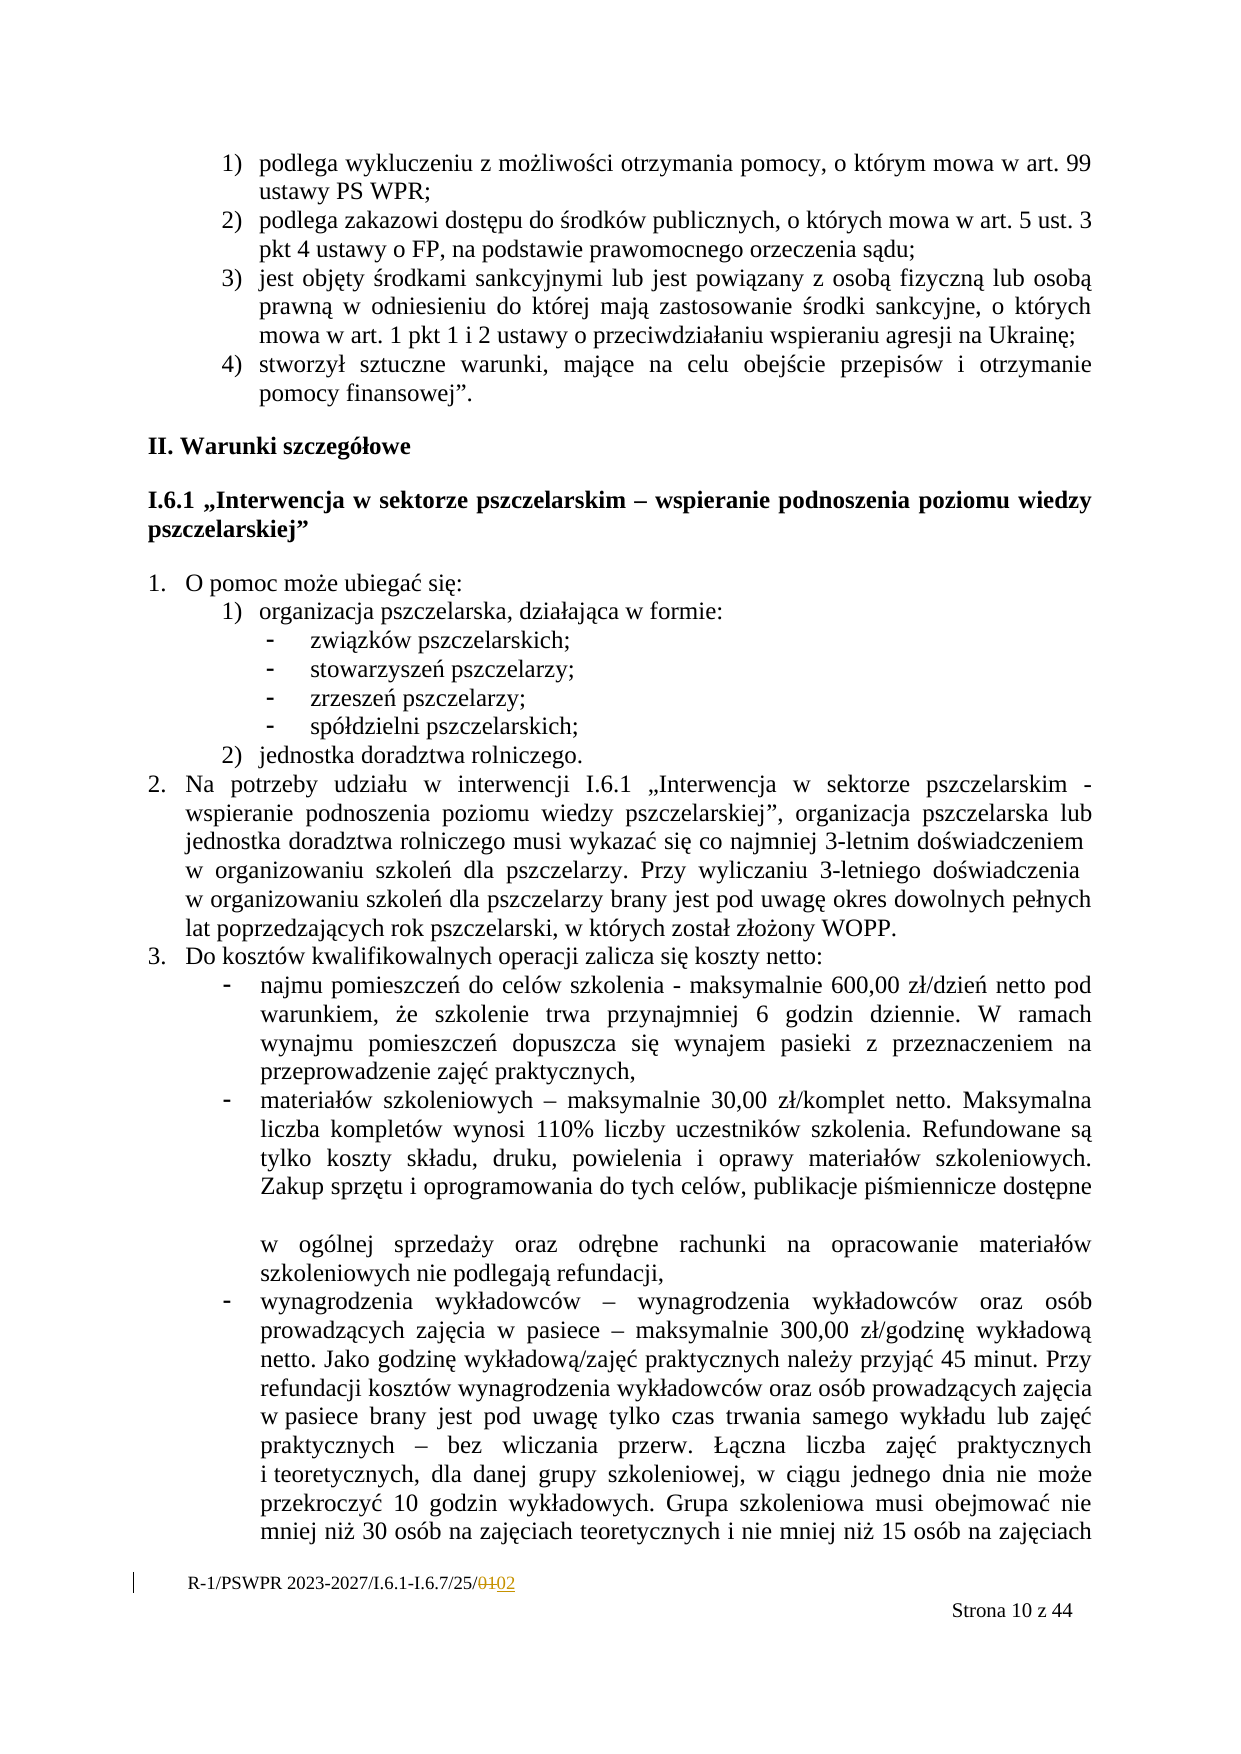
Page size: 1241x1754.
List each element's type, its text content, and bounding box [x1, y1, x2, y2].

subtitle I.6.1 „Interwencja w sektorze pszczelarskim – wspieranie podnoszenia poziomu wiedzy pszczelarskiej” [148, 485, 1092, 543]
list jest objęty środkami sankcyjnymi lub jest powiązany z osobą fizyczną lub osobą prawną w odniesieniu do której mają zastosowanie środki sankcyjne, o których mowa w art. 1 pkt 1 i 2 ustawy o przeciwdziałaniu wspieraniu agresji na Ukrainę; [221, 263, 1092, 349]
list O pomoc może ubiegać się: [148, 568, 1092, 596]
list związków pszczelarskich; [266, 625, 1092, 654]
list jednostka doradztwa rolniczego. [221, 740, 1092, 769]
list podlega zakazowi dostępu do środków publicznych, o których mowa w art. 5 ust. 3 pkt 4 ustawy o FP, na podstawie prawomocnego orzeczenia sądu; [221, 205, 1092, 263]
list organizacja pszczelarska, działająca w formie: [221, 596, 1092, 625]
list materiałów szkoleniowych – maksymalnie 30,00 zł/komplet netto. Maksymalna liczba kompletów wynosi 110% liczby uczestników szkolenia. Refundowane są tylko koszty składu, druku, powielenia i oprawy materiałów szkoleniowych. Zakup sprzętu i oprogramowania do tych celów, publikacje piśmiennicze dostępne w ogólnej sprzedaży oraz odrębne rachunki na opracowanie materiałów szkoleniowych nie podlegają refundacji, [223, 1085, 1092, 1286]
list Na potrzeby udziału w interwencji I.6.1 „Interwencja w sektorze pszczelarskim - wspieranie podnoszenia poziomu wiedzy pszczelarskiej”, organizacja pszczelarska lub jednostka doradztwa rolniczego musi wykazać się co najmniej 3-letnim doświadczeniem w organizowaniu szkoleń dla pszczelarzy. Przy wyliczaniu 3-letniego doświadczenia w organizowaniu szkoleń dla pszczelarzy brany jest pod uwagę okres dowolnych pełnych lat poprzedzających rok pszczelarski, w których został złożony WOPP. [148, 769, 1092, 941]
list stowarzyszeń pszczelarzy; [266, 654, 1092, 683]
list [223, 1286, 1092, 1545]
list stworzył sztuczne warunki, mające na celu obejście przepisów i otrzymanie pomocy finansowej”. [221, 349, 1092, 406]
list podlega wykluczeniu z możliwości otrzymania pomocy, o którym mowa w art. 99 ustawy PS WPR; [221, 148, 1092, 205]
list spółdzielni pszczelarskich; [266, 711, 1092, 740]
list Do kosztów kwalifikowalnych operacji zalicza się koszty netto: [148, 941, 1092, 970]
subtitle II. Warunki szczegółowe [148, 431, 1092, 460]
list najmu pomieszczeń do celów szkolenia - maksymalnie 600,00 zł/dzień netto pod warunkiem, że szkolenie trwa przynajmniej 6 godzin dziennie. W ramach wynajmu pomieszczeń dopuszcza się wynajem pasieki z przeznaczeniem na przeprowadzenie zajęć praktycznych, [223, 970, 1092, 1085]
list zrzeszeń pszczelarzy; [266, 683, 1092, 711]
